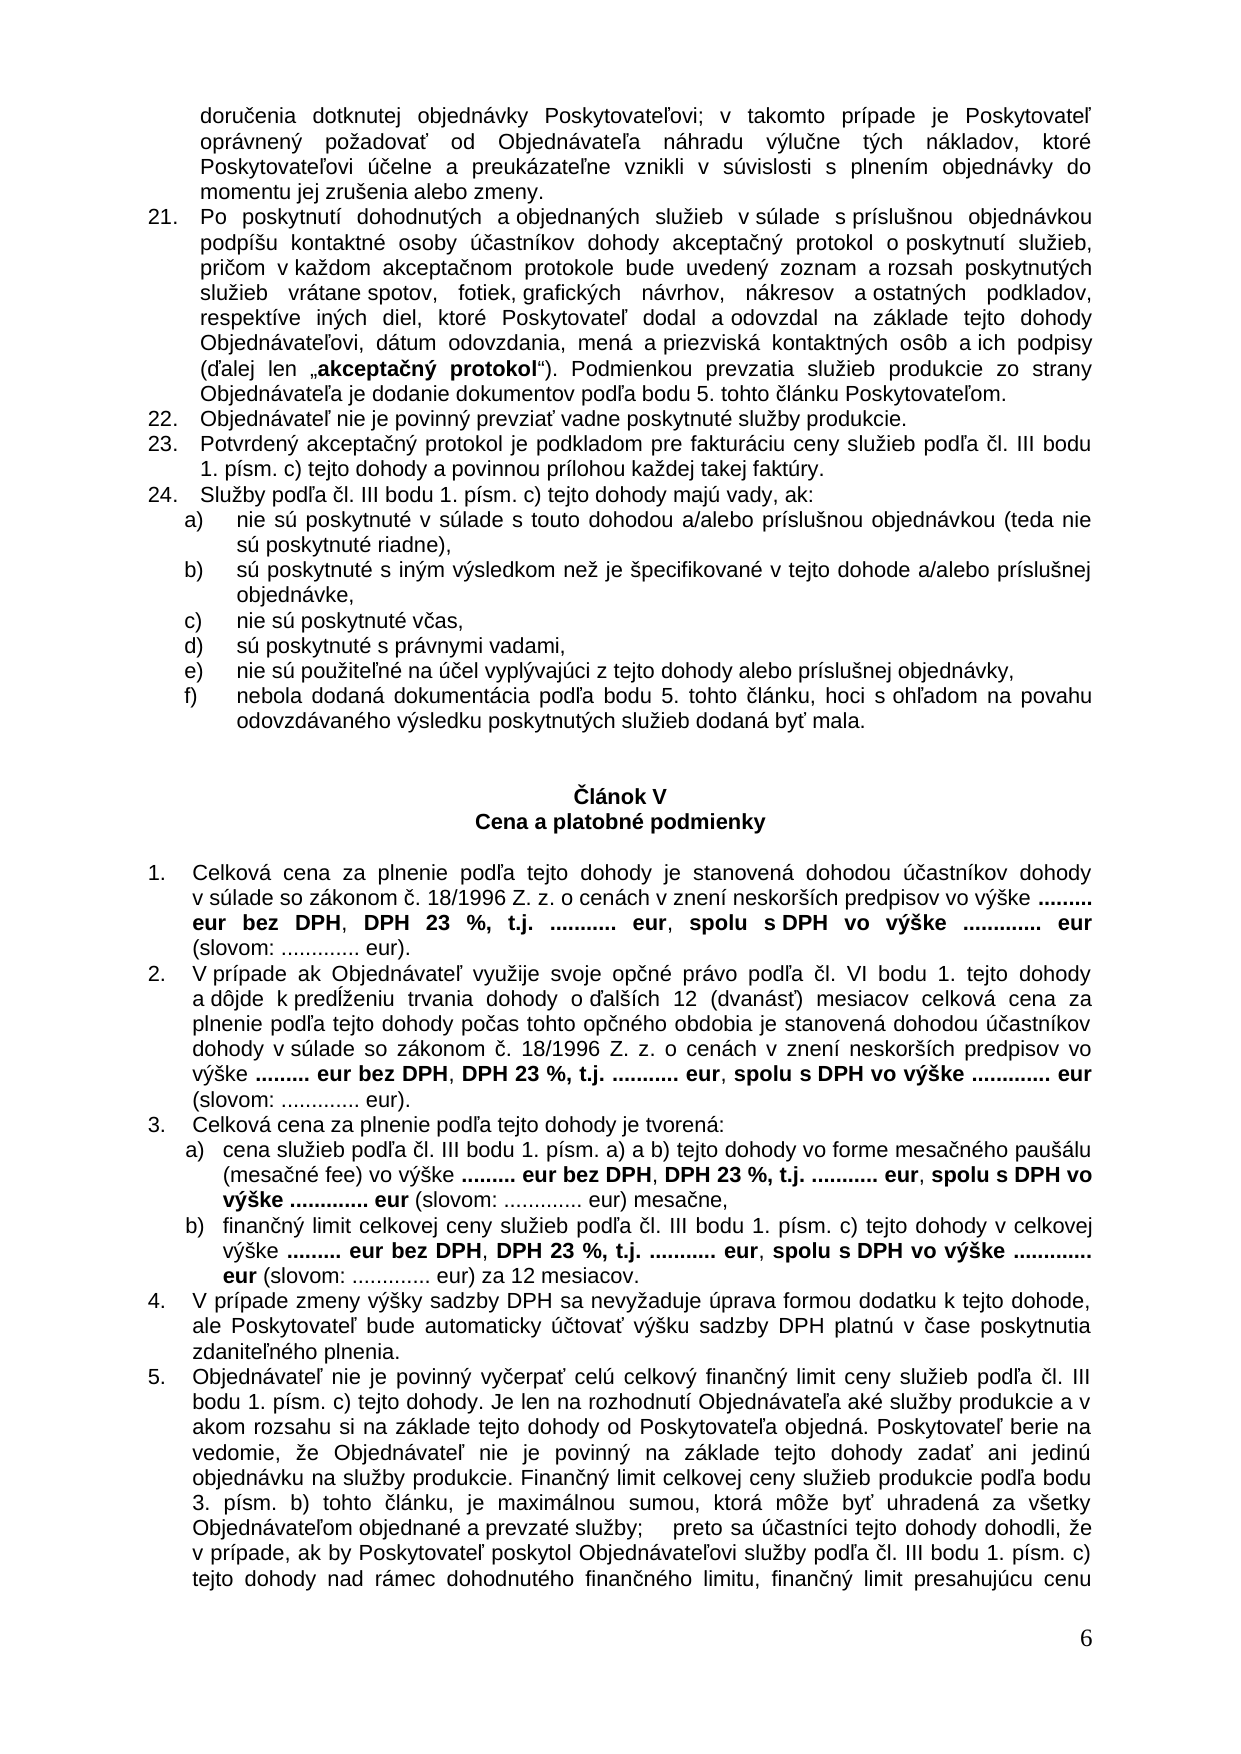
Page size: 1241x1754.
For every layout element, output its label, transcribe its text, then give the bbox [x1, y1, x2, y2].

list cena služieb podľa čl. III bodu 1. písm. a) a b) tejto dohody vo forme mesačného paušálu (mesačné fee) vo výške ......... eur bez DPH, DPH 23 %, t.j. ........... eur, spolu s DPH vo výške ............. eur (slovom: ............. eur) mesačne, [185, 1137, 1092, 1213]
text Článok V [148, 784, 1092, 809]
list Objednávateľ nie je povinný prevziať vadne poskytnuté služby produkcie. [148, 406, 1092, 431]
list finančný limit celkovej ceny služieb podľa čl. III bodu 1. písm. c) tejto dohody v celkovej výške ......... eur bez DPH, DPH 23 %, t.j. ........... eur, spolu s DPH vo výške ............. eur (slovom: ............. eur) za 12 mesiacov. [185, 1213, 1092, 1288]
list Celková cena za plnenie podľa tejto dohody je stanovená dohodou účastníkov dohody v súlade so zákonom č. 18/1996 Z. z. o cenách v znení neskorších predpisov vo výške ......... eur bez DPH, DPH 23 %, t.j. ........... eur, spolu s DPH vo výške ............. eur (slovom: ............. eur). [148, 860, 1092, 961]
text Cena a platobné podmienky [148, 809, 1092, 834]
list nie sú poskytnuté v súlade s touto dohodou a/alebo príslušnou objednávkou (teda nie sú poskytnuté riadne), [184, 507, 1092, 557]
list nie sú použiteľné na účel vyplývajúci z tejto dohody alebo príslušnej objednávky, [184, 658, 1092, 683]
list Celková cena za plnenie podľa tejto dohody je tvorená: [148, 1112, 1092, 1137]
list nebola dodaná dokumentácia podľa bodu 5. tohto článku, hoci s ohľadom na povahu odovzdávaného výsledku poskytnutých služieb dodaná byť mala. [184, 683, 1092, 734]
list Po poskytnutí dohodnutých a objednaných služieb v súlade s príslušnou objednávkou podpíšu kontaktné osoby účastníkov dohody akceptačný protokol o poskytnutí služieb, pričom v každom akceptačnom protokole bude uvedený zoznam a rozsah poskytnutých služieb vrátane spotov, fotiek, grafických návrhov, nákresov a ostatných podkladov, respektíve iných diel, ktoré Poskytovateľ dodal a odovzdal na základe tejto dohody Objednávateľovi, dátum odovzdania, mená a priezviská kontaktných osôb a ich podpisy (ďalej len „akceptačný protokol“). Podmienkou prevzatia služieb produkcie zo strany Objednávateľa je dodanie dokumentov podľa bodu 5. tohto článku Poskytovateľom. [148, 204, 1092, 406]
list V prípade ak Objednávateľ využije svoje opčné právo podľa čl. VI bodu 1. tejto dohody a dôjde k predĺženiu trvania dohody o ďalších 12 (dvanásť) mesiacov celková cena za plnenie podľa tejto dohody počas tohto opčného obdobia je stanovená dohodou účastníkov dohody v súlade so zákonom č. 18/1996 Z. z. o cenách v znení neskorších predpisov vo výške ......... eur bez DPH, DPH 23 %, t.j. ........... eur, spolu s DPH vo výške ............. eur (slovom: ............. eur). [148, 961, 1092, 1112]
list V prípade zmeny výšky sadzby DPH sa nevyžaduje úprava formou dodatku k tejto dohode, ale Poskytovateľ bude automaticky účtovať výšku sadzby DPH platnú v čase poskytnutia zdaniteľného plnenia. [148, 1288, 1092, 1364]
list Potvrdený akceptačný protokol je podkladom pre fakturáciu ceny služieb podľa čl. III bodu 1. písm. c) tejto dohody a povinnou prílohou každej takej faktúry. [148, 431, 1092, 482]
list sú poskytnuté s iným výsledkom než je špecifikované v tejto dohode a/alebo príslušnej objednávke, [184, 557, 1092, 608]
list Služby podľa čl. III bodu 1. písm. c) tejto dohody majú vady, ak: [148, 482, 1092, 507]
list nie sú poskytnuté včas, [184, 608, 1092, 633]
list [148, 103, 1092, 204]
list sú poskytnuté s právnymi vadami, [184, 633, 1092, 658]
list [148, 1364, 1092, 1591]
